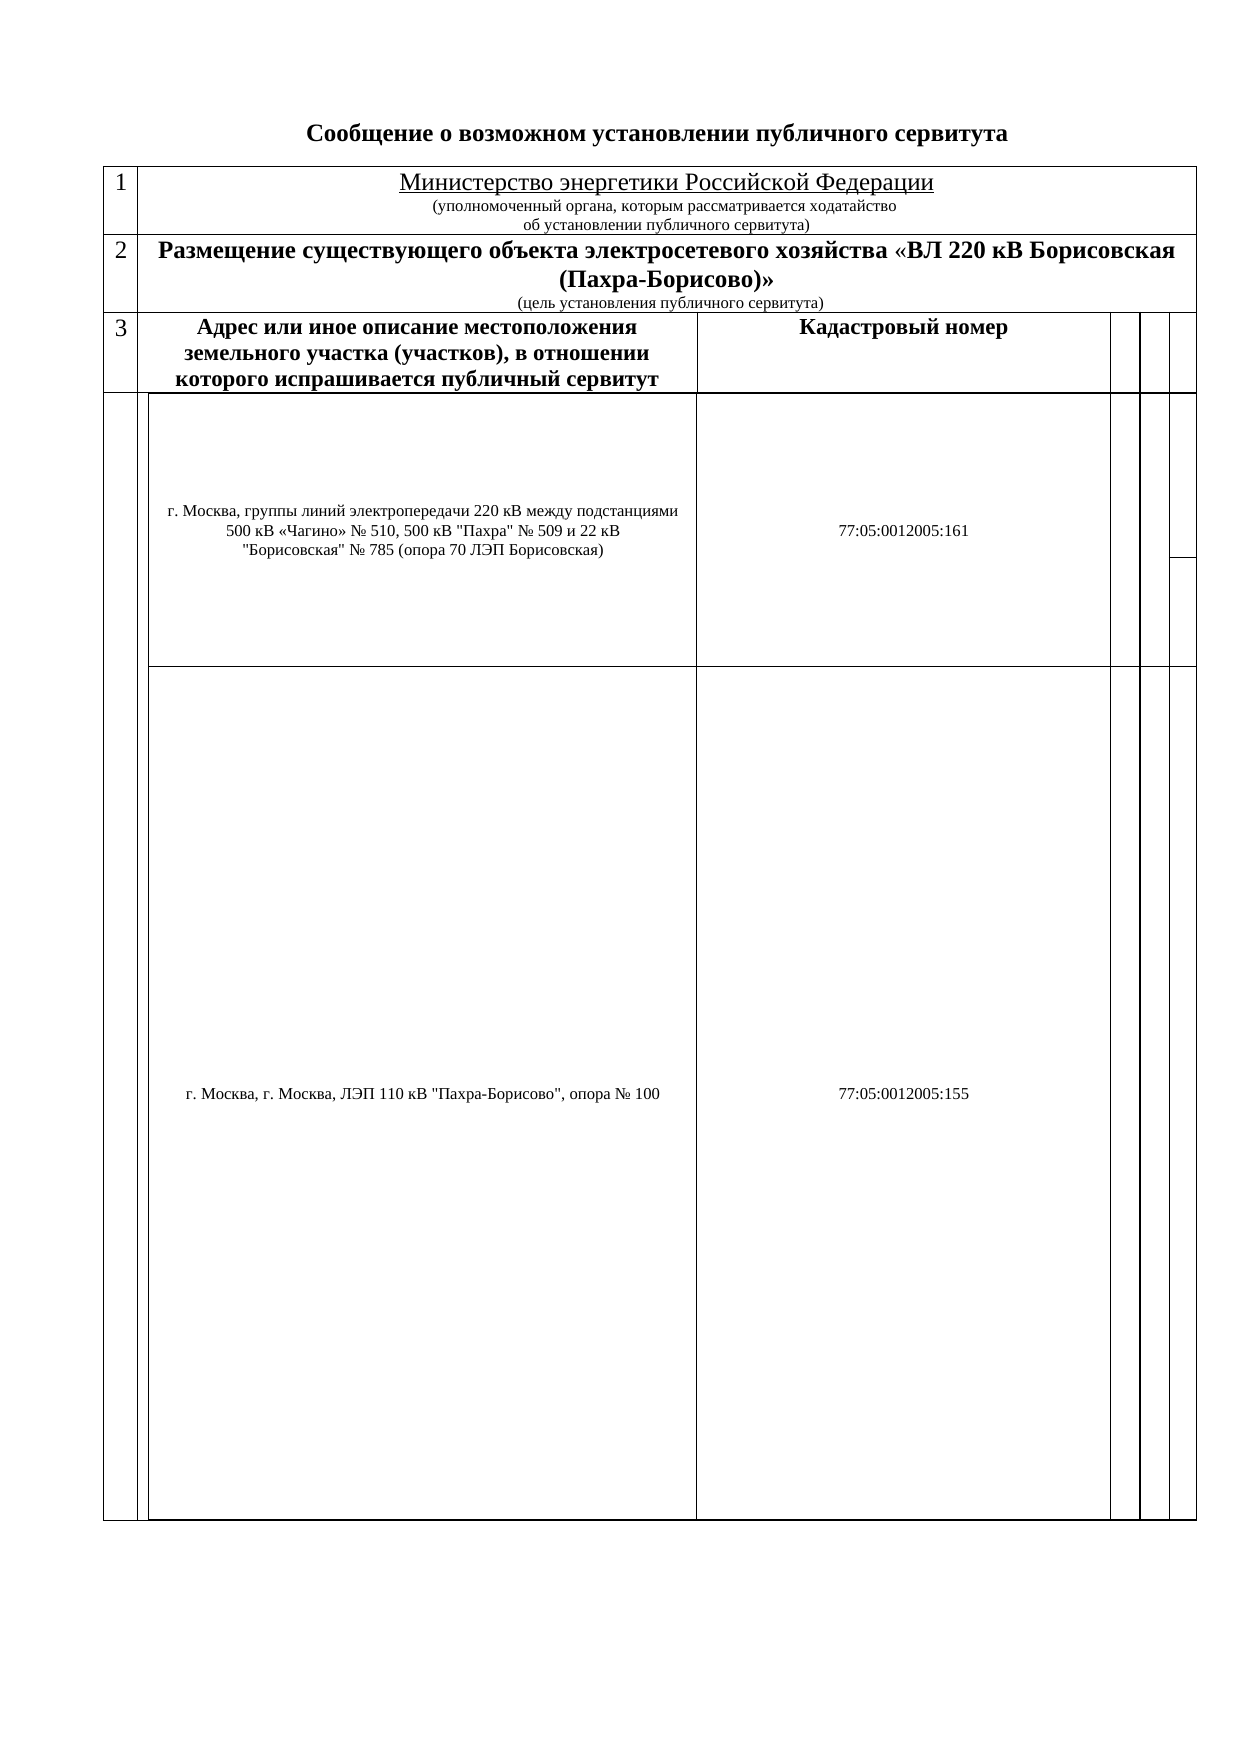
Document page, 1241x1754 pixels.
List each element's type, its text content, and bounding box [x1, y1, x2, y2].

table_cell Адрес или иное описание местоположения земельного участка (участков), в отношении которого испрашивается публичный сервитут [138, 313, 697, 392]
table_cell 2 [104, 235, 137, 312]
table_cell [1111, 313, 1139, 392]
table_cell [1111, 394, 1139, 666]
table_cell Размещение существующего объекта электросетевого хозяйства «ВЛ 220 кВ Борисовская (Пахра-Борисово)» (цель установления публичного сервитута) [138, 235, 1196, 312]
table_cell [1170, 394, 1196, 557]
table_cell [1170, 667, 1196, 1519]
table_header Министерство энергетики Российской Федерации (уполномоченный органа, которым рассматривается ходатайство об установлении публичного сервитута) [138, 167, 1196, 234]
table_cell [138, 393, 148, 1520]
table_cell [149, 394, 696, 666]
table_cell [1141, 667, 1169, 1519]
table_cell 3 [104, 313, 137, 392]
table_cell Кадастровый номер [698, 313, 1110, 392]
table_cell [1170, 558, 1196, 666]
table_cell [1170, 313, 1196, 392]
table_cell [149, 667, 696, 1519]
table_header 1 [104, 167, 137, 234]
table_cell [1141, 313, 1169, 392]
table_cell [1111, 667, 1139, 1519]
table_cell [1141, 394, 1169, 666]
table_cell [104, 393, 137, 1520]
text Сообщение о возможном установлении публичного сервитута [177, 118, 1137, 147]
